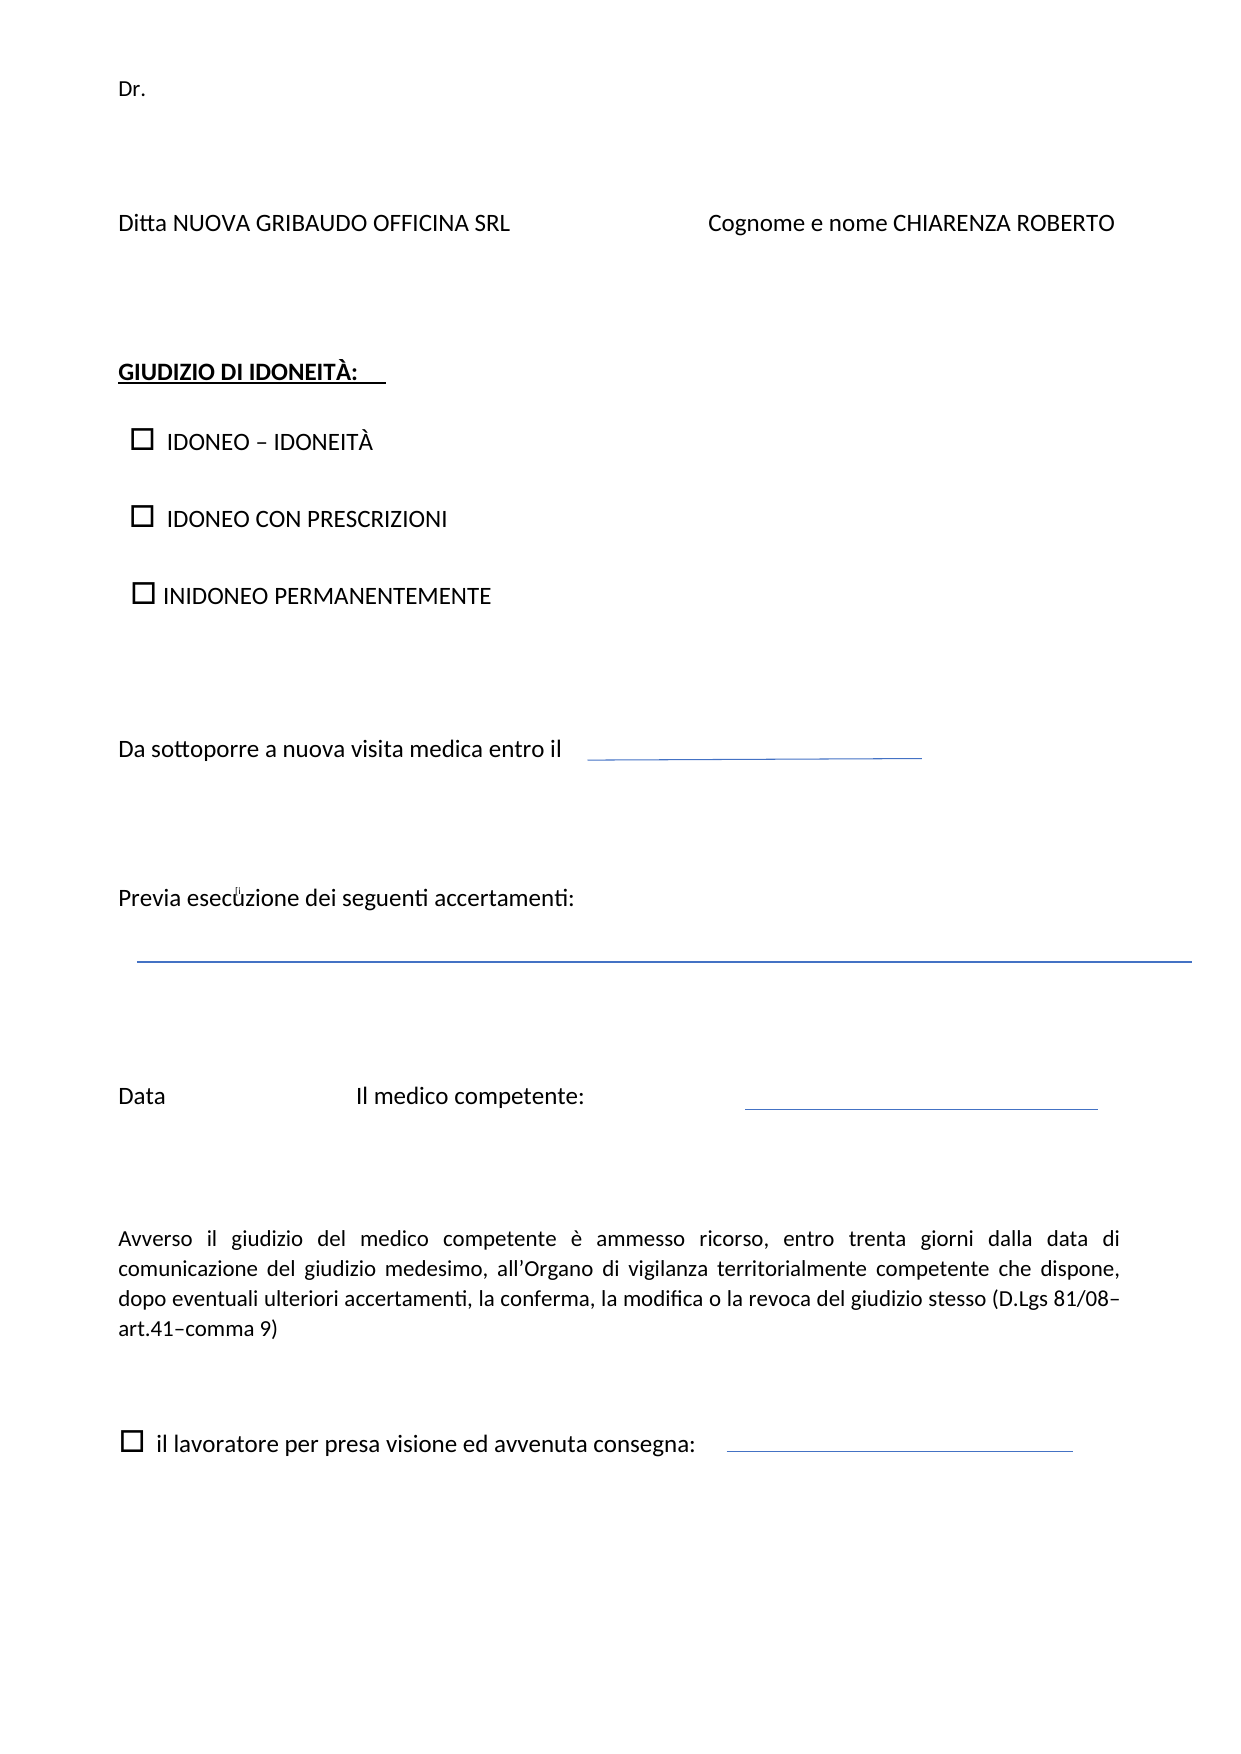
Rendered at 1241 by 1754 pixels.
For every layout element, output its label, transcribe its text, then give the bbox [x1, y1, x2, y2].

text □ IDONEO – IDONEITÀ [118, 406, 1122, 462]
text Avverso il giudizio del medico competente è ammesso ricorso, entro trenta giorni dalla data di comunicazione del giudizio medesimo, all’Organo di vigilanza territorialmente competente che dispone, dopo eventuali ulteriori accertamenti, la conferma, la modifica o la revoca del giudizio stesso (D.Lgs 81/08–art.41–comma 9) [118, 1224, 1122, 1342]
text Da sottoporre a nuova visita medica entro il [118, 733, 1122, 764]
text Previa esecuzione dei seguenti accertamenti: [118, 882, 1122, 913]
text Ditta NUOVA GRIBAUDO OFFICINA SRL Cognome e nome CHIARENZA ROBERTO [118, 207, 1122, 238]
text □ IDONEO CON PRESCRIZIONI [118, 483, 1122, 539]
text Data Il medico competente: [118, 1080, 1122, 1111]
text □ INIDONEO PERMANENTEMENTE [118, 560, 1122, 616]
text GIUDIZIO DI IDONEITÀ: [118, 356, 1122, 387]
text □ il lavoratore per presa visione ed avvenuta consegna: [118, 1408, 1122, 1464]
